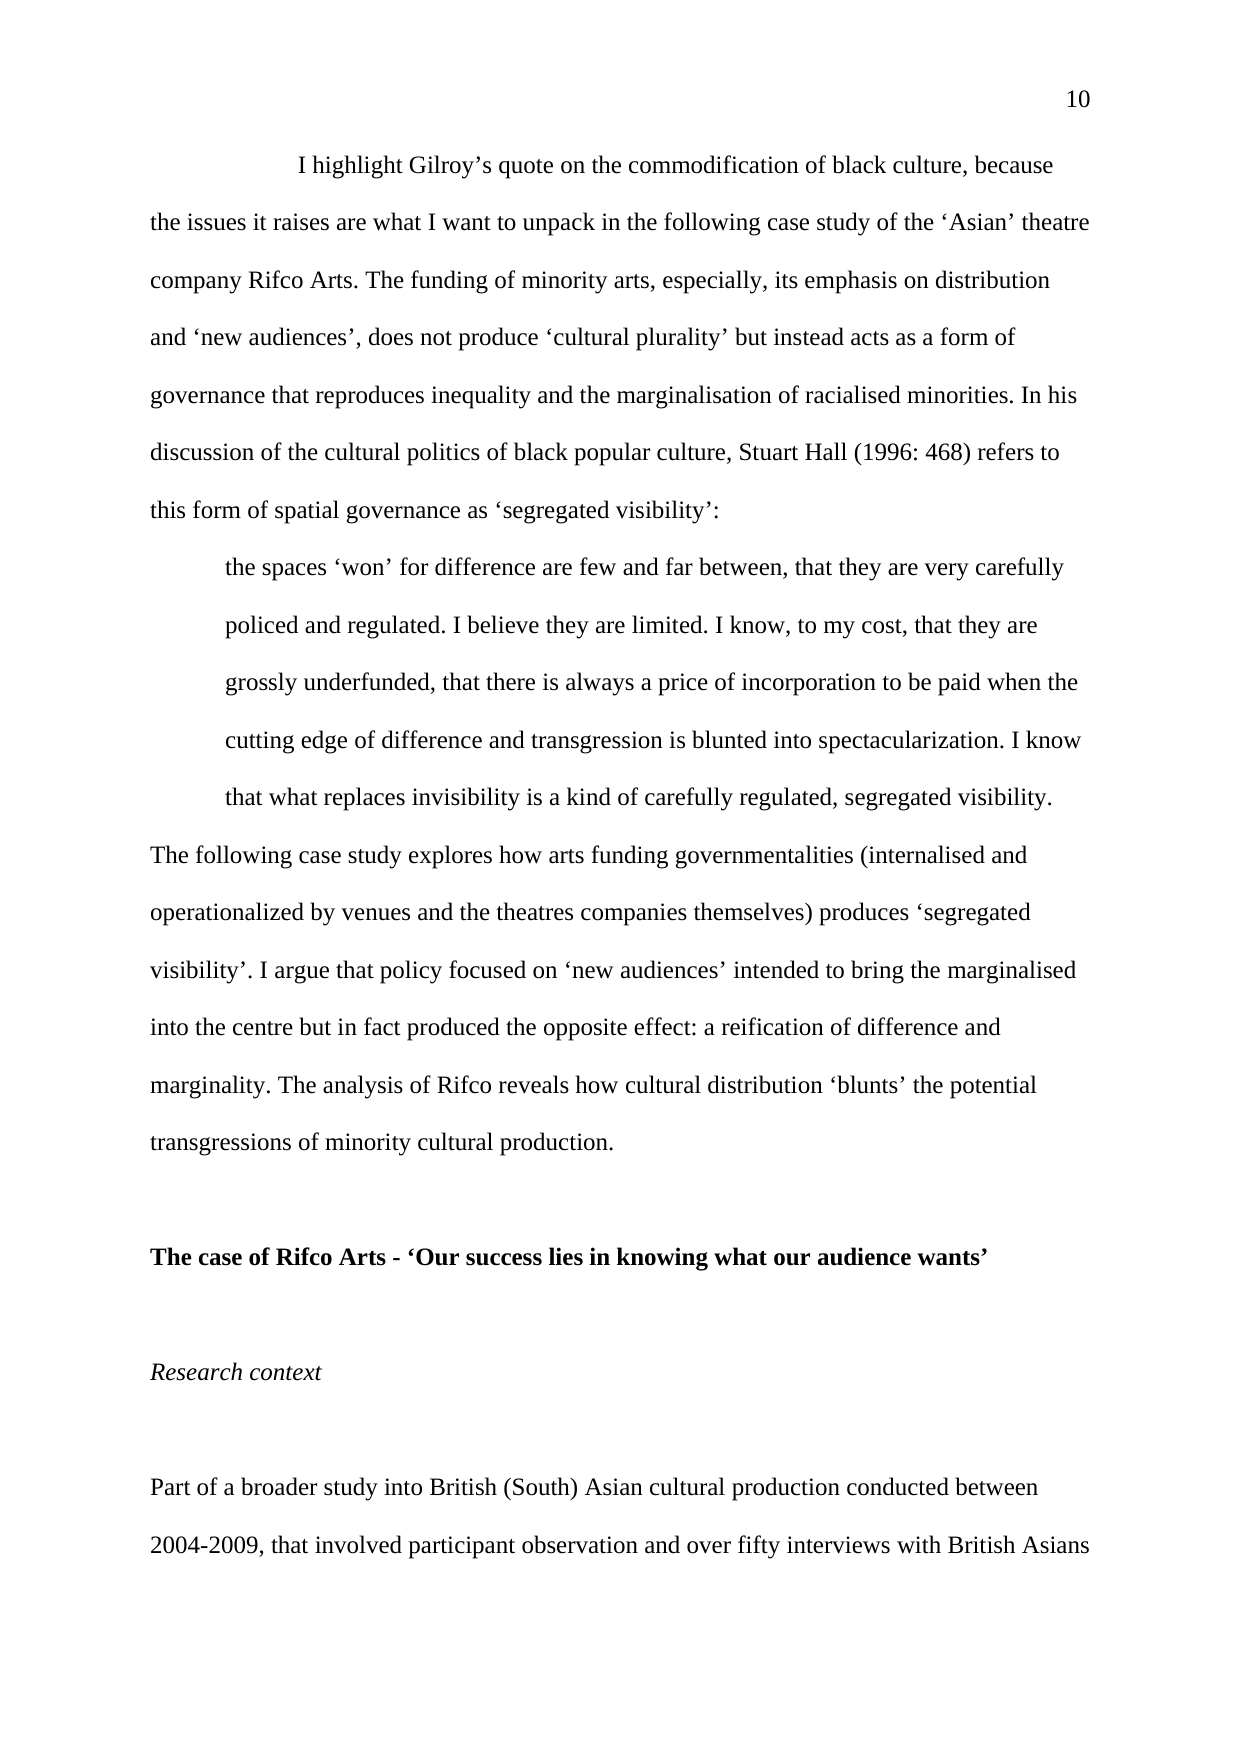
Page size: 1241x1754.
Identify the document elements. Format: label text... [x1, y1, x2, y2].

text I highlight Gilroy’s quote on the commodification of black culture, because the issues it raises are what I want to unpack in the following case study of the ‘Asian’ theatre company Rifco Arts. The funding of minority arts, especially, its emphasis on distribution and ‘new audiences’, does not produce ‘cultural plurality’ but instead acts as a form of governance that reproduces inequality and the marginalisation of racialised minorities. In his discussion of the cultural politics of black popular culture, Stuart Hall (1996: 468) refers to this form of spatial governance as ‘segregated visibility’: [150, 150, 1090, 524]
subtitle The case of Rifco Arts - ‘Our success lies in knowing what our audience wants’ [150, 1242, 1090, 1271]
subtitle Research context [150, 1357, 1090, 1386]
text the spaces ‘won’ for difference are few and far between, that they are very carefully policed and regulated. I believe they are limited. I know, to my cost, that they are grossly underfunded, that there is always a price of incorporation to be paid when the cutting edge of difference and transgression is blunted into spectacularization. I know that what replaces invisibility is a kind of carefully regulated, segregated visibility. [225, 552, 1090, 811]
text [150, 1472, 1090, 1559]
text The following case study explores how arts funding governmentalities (internalised and operationalized by venues and the theatres companies themselves) produces ‘segregated visibility’. I argue that policy focused on ‘new audiences’ intended to bring the marginalised into the centre but in fact produced the opposite effect: a reification of difference and marginality. The analysis of Rifco reveals how cultural distribution ‘blunts’ the potential transgressions of minority cultural production. [150, 840, 1090, 1156]
